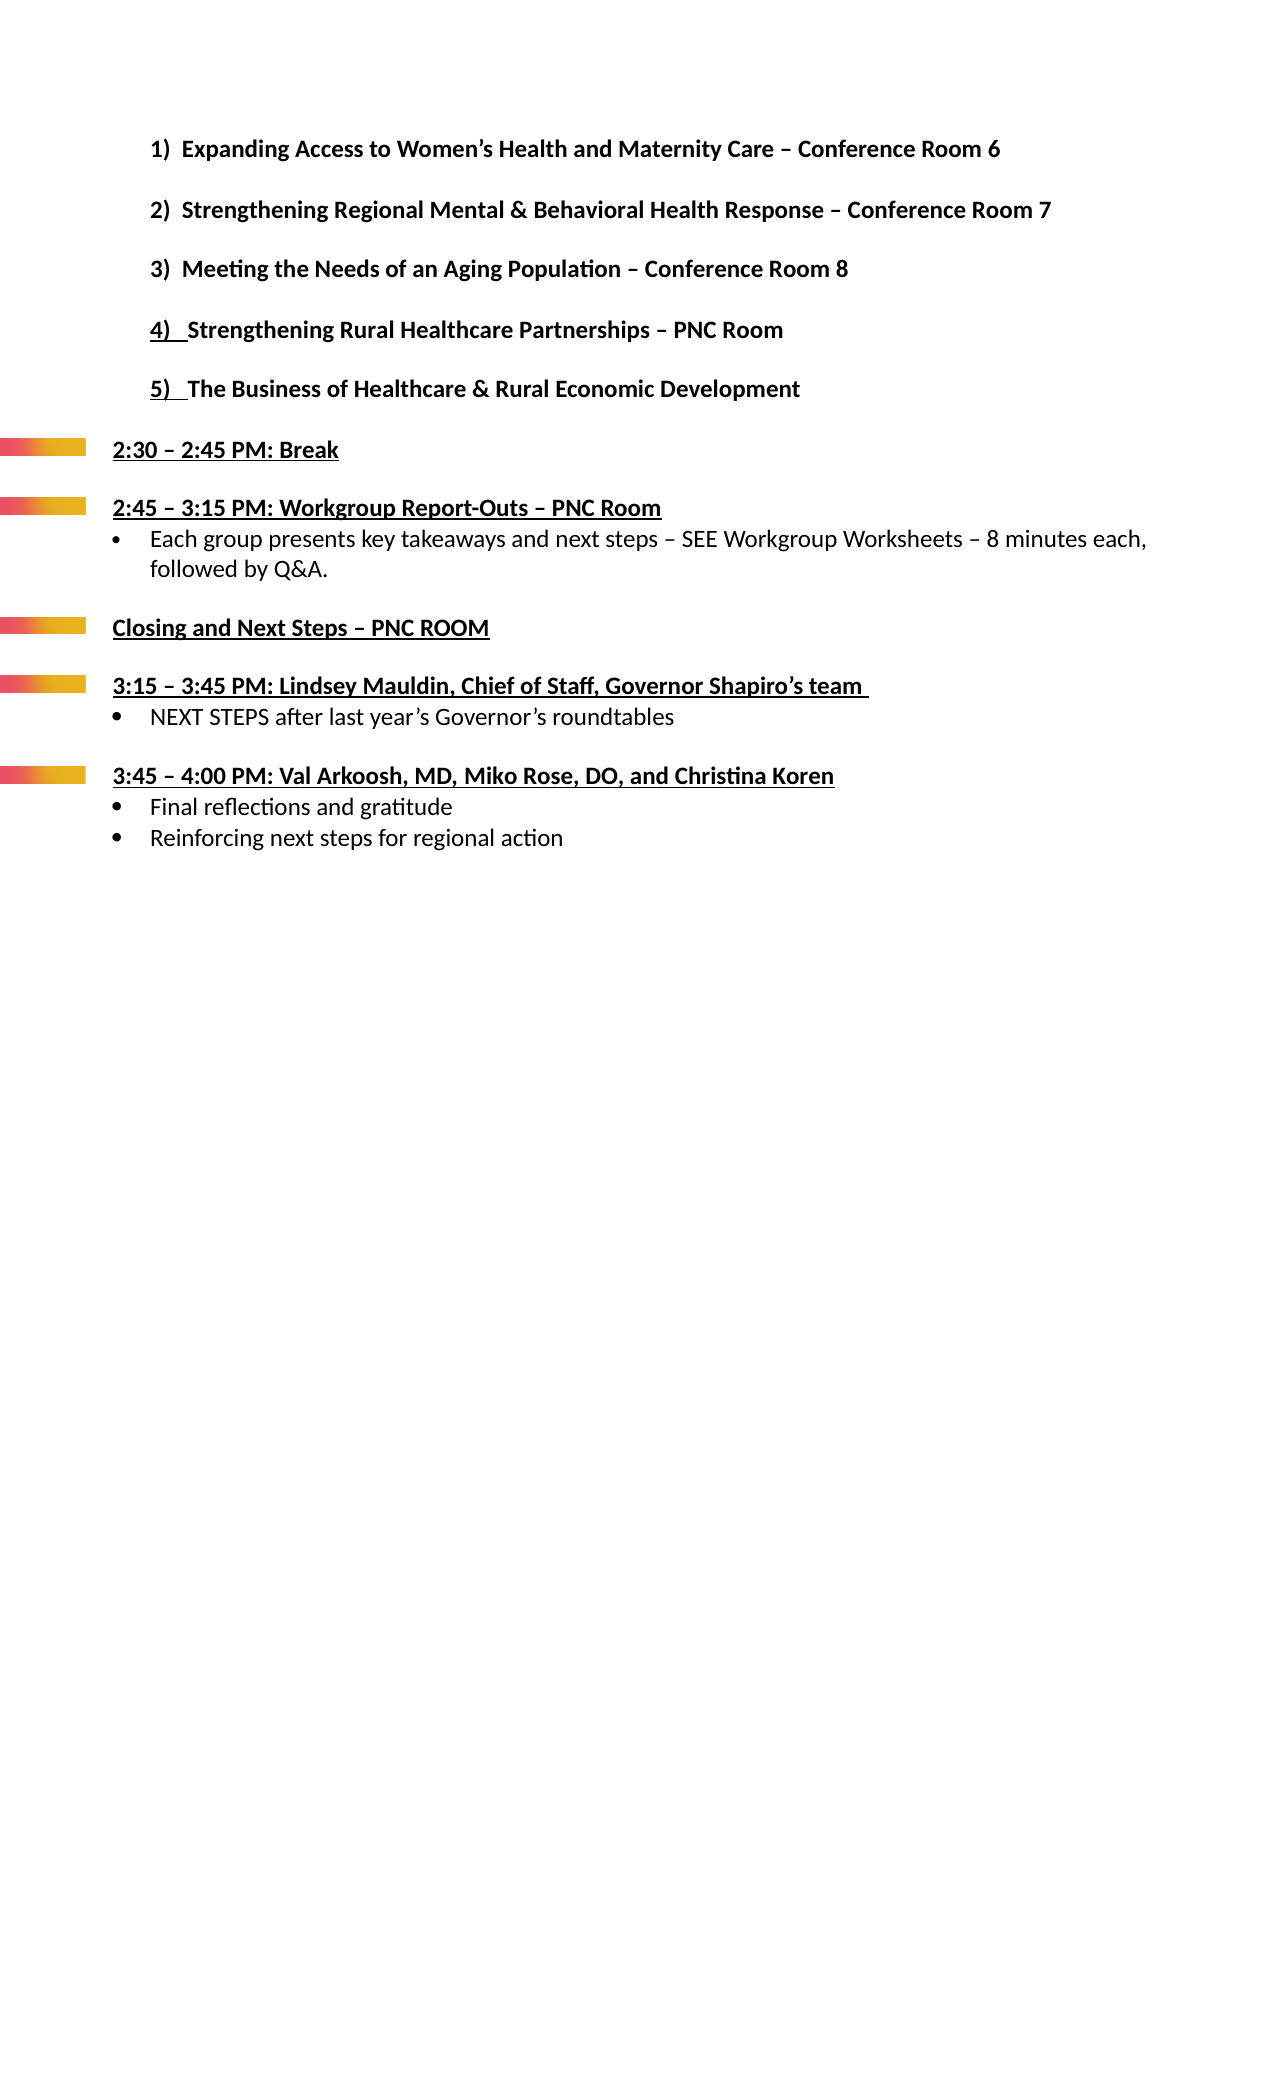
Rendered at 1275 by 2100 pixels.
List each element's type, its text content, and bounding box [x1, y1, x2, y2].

text 3:45 – 4:00 PM: Val Arkoosh, MD, Miko Rose, DO, and Christina Koren [75, 761, 1200, 791]
picture [0, 438, 86, 456]
list Reinforcing next steps for regional action [112, 822, 1200, 852]
list Each group presents key takeaways and next steps – SEE Workgroup Worksheets – 8 minutes each, followed by Q&A. [112, 523, 1200, 584]
text Closing and Next Steps – PNC ROOM [112, 612, 1200, 642]
text 2:45 – 3:15 PM: Workgroup Report-Outs – PNC Room [112, 492, 1200, 523]
list The Business of Healthcare & Rural Economic Development [150, 373, 1200, 403]
picture [0, 766, 86, 784]
picture [0, 497, 86, 515]
picture [0, 617, 86, 634]
list Final reflections and gratitude [112, 791, 1200, 822]
text 1) Expanding Access to Women’s Health and Maternity Care – Conference Room 6 [150, 133, 1200, 164]
list NEXT STEPS after last year’s Governor’s roundtables [112, 701, 1200, 731]
text 2) Strengthening Regional Mental & Behavioral Health Response – Conference Room 7 [150, 194, 1200, 225]
picture [0, 675, 86, 693]
list 3) Meeting the Needs of an Aging Population – Conference Room 8 [150, 253, 1200, 284]
list Strengthening Rural Healthcare Partnerships – PNC Room [150, 314, 1200, 345]
list 2:30 – 2:45 PM: Break [75, 434, 1200, 464]
text 3:15 – 3:45 PM: Lindsey Mauldin, Chief of Staff, Governor Shapiro’s team [112, 670, 1200, 701]
